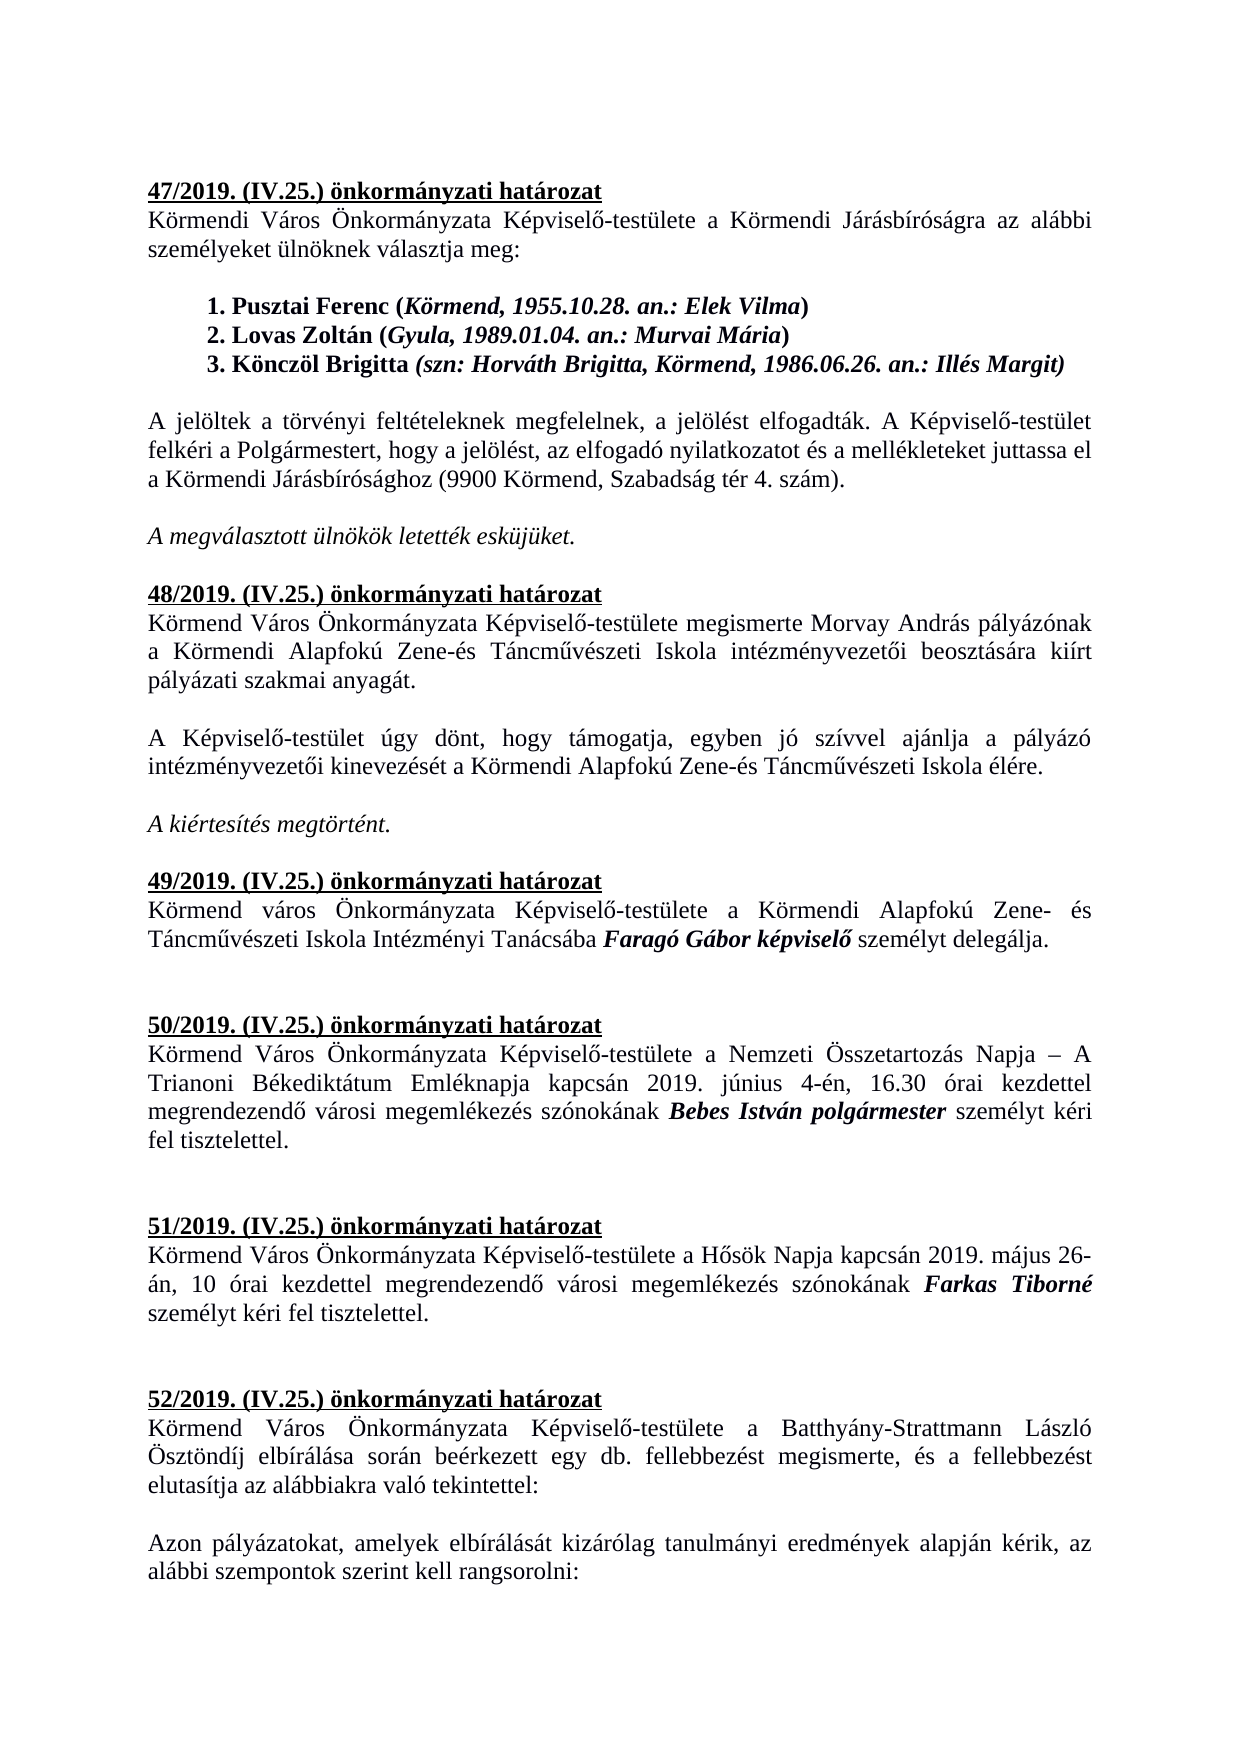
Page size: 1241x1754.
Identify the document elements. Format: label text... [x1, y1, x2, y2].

text A jelöltek a törvényi feltételeknek megfelelnek, a jelölést elfogadták. A Képviselő-testület felkéri a Polgármestert, hogy a jelölést, az elfogadó nyilatkozatot és a mellékleteket juttassa el a Körmendi Járásbírósághoz (9900 Körmend, Szabadság tér 4. szám). [148, 406, 1093, 493]
text A Képviselő-testület úgy dönt, hogy támogatja, egyben jó szívvel ajánlja a pályázó intézményvezetői kinevezését a Körmendi Alapfokú Zene-és Táncművészeti Iskola élére. [148, 723, 1093, 780]
text 52/2019. (IV.25.) önkormányzati határozat [148, 1384, 1093, 1413]
text 48/2019. (IV.25.) önkormányzati határozat [148, 579, 1093, 608]
text 50/2019. (IV.25.) önkormányzati határozat [148, 1010, 1093, 1039]
text Azon pályázatokat, amelyek elbírálását kizárólag tanulmányi eredmények alapján kérik, az alábbi szempontok szerint kell rangsorolni: [148, 1528, 1093, 1585]
text 51/2019. (IV.25.) önkormányzati határozat [148, 1211, 1093, 1240]
text Körmend Város Önkormányzata Képviselő-testülete a Hősök Napja kapcsán 2019. május 26-án, 10 órai kezdettel megrendezendő városi megemlékezés szónokának Farkas Tiborné személyt kéri fel tisztelettel. [148, 1240, 1093, 1326]
text Körmendi Város Önkormányzata Képviselő-testülete a Körmendi Járásbíróságra az alábbi személyeket ülnöknek választja meg: [148, 205, 1093, 263]
text 49/2019. (IV.25.) önkormányzati határozat [148, 866, 1093, 895]
text 2. Lovas Zoltán (Gyula, 1989.01.04. an.: Murvai Mária) [207, 320, 1093, 349]
text Körmend város Önkormányzata Képviselő-testülete a Körmendi Alapfokú Zene- és Táncművészeti Iskola Intézményi Tanácsába Faragó Gábor képviselő személyt delegálja. [148, 895, 1093, 953]
text 1. Pusztai Ferenc (Körmend, 1955.10.28. an.: Elek Vilma) [207, 291, 1093, 320]
text Körmend Város Önkormányzata Képviselő-testülete a Nemzeti Összetartozás Napja – A Trianoni Békediktátum Emléknapja kapcsán 2019. június 4-én, 16.30 órai kezdettel megrendezendő városi megemlékezés szónokának Bebes István polgármester személyt kéri fel tisztelettel. [148, 1039, 1093, 1154]
text Körmend Város Önkormányzata Képviselő-testülete a Batthyány-Strattmann László Ösztöndíj elbírálása során beérkezett egy db. fellebbezést megismerte, és a fellebbezést elutasítja az alábbiakra való tekintettel: [148, 1413, 1093, 1499]
text A kiértesítés megtörtént. [148, 809, 1093, 838]
text A megválasztott ülnökök letették esküjüket. [148, 521, 1093, 550]
text 3. Könczöl Brigitta (szn: Horváth Brigitta, Körmend, 1986.06.26. an.: Illés Margit) [207, 349, 1093, 378]
text 47/2019. (IV.25.) önkormányzati határozat [148, 176, 1093, 205]
text Körmend Város Önkormányzata Képviselő-testülete megismerte Morvay András pályázónak a Körmendi Alapfokú Zene-és Táncművészeti Iskola intézményvezetői beosztására kiírt pályázati szakmai anyagát. [148, 608, 1093, 694]
